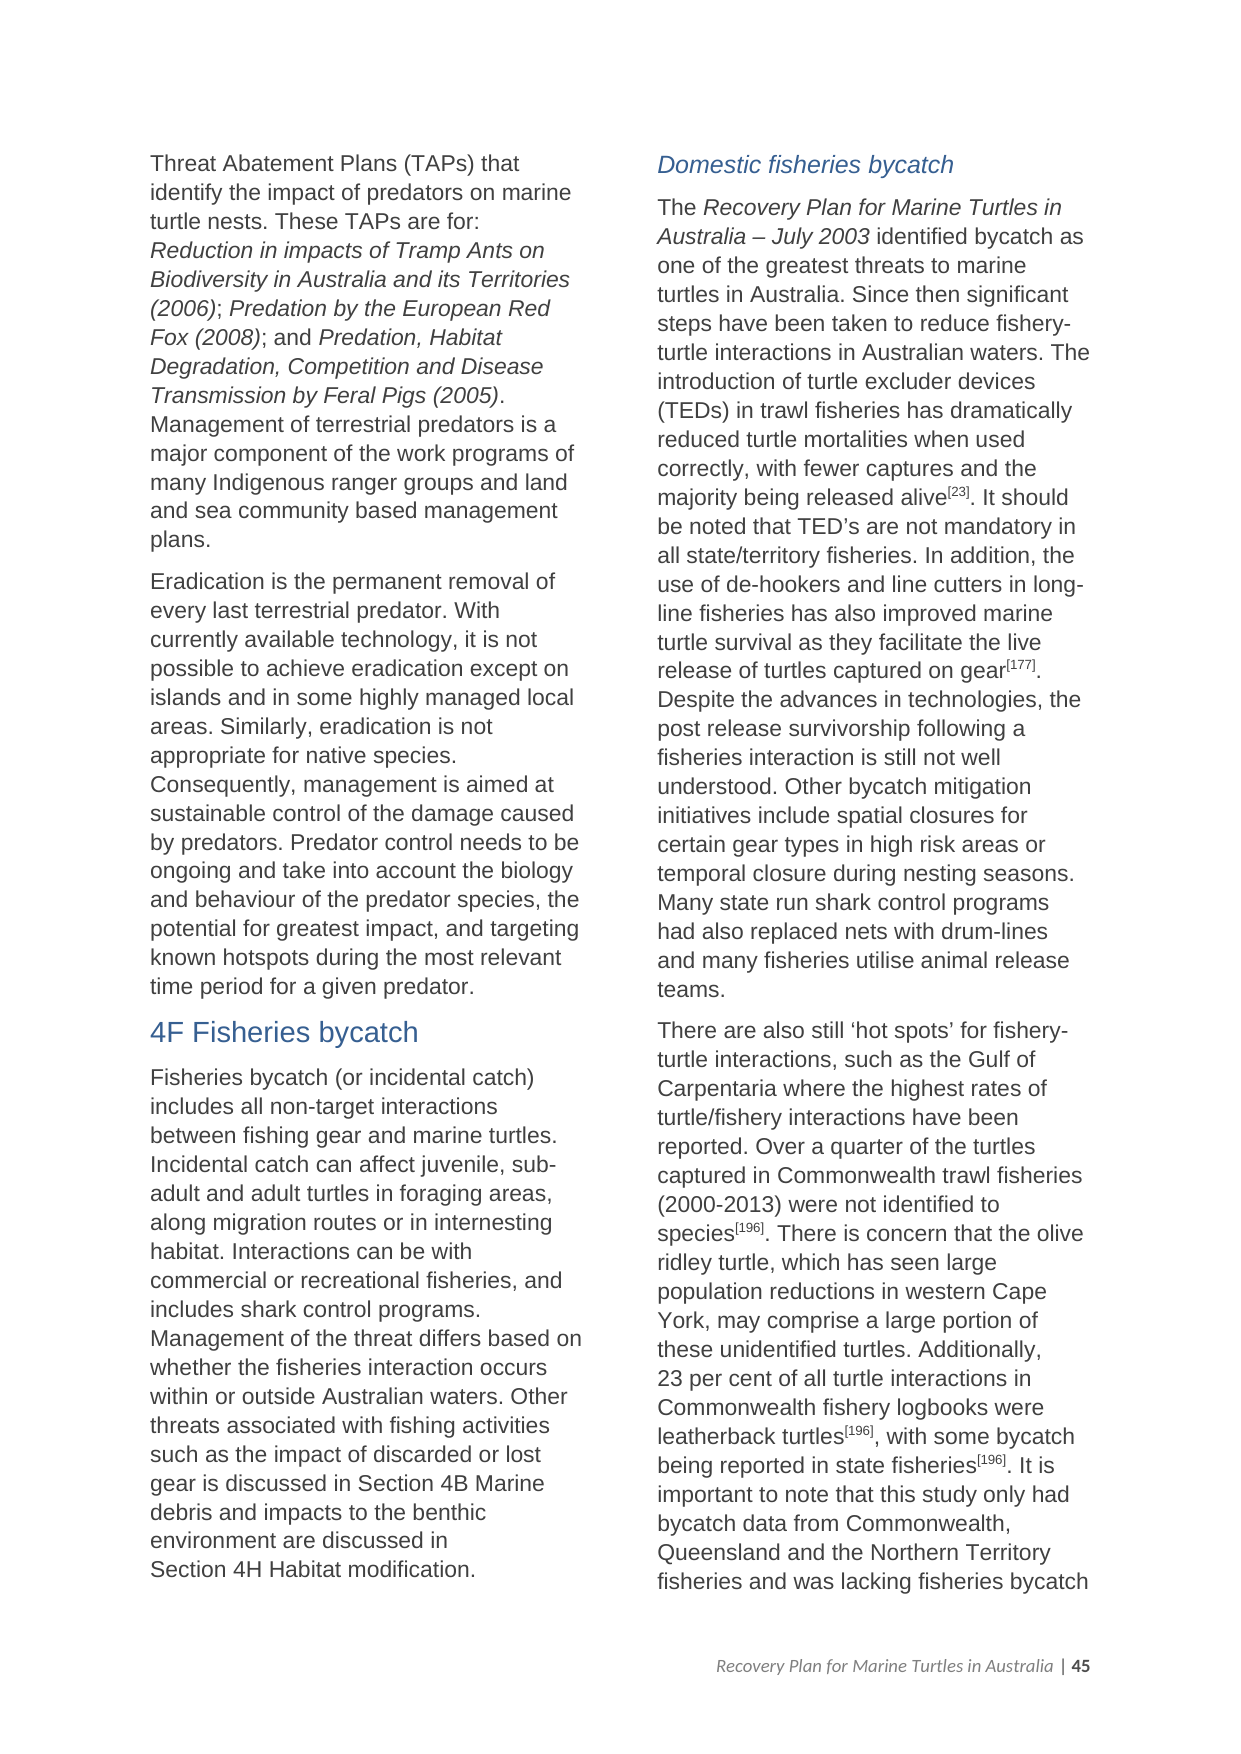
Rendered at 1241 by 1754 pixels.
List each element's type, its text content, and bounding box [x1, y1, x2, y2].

subtitle Domestic fisheries bycatch [657, 150, 1090, 179]
text The Recovery Plan for Marine Turtles in Australia – July 2003 identified bycatch as one of the greatest threats to marine turtles in Australia. Since then significant steps have been taken to reduce fishery-turtle interactions in Australian waters. The introduction of turtle excluder devices (TEDs) in trawl fisheries has dramatically reduced turtle mortalities when used correctly, with fewer captures and the majority being released alive[23]. It should be noted that TED’s are not mandatory in all state/territory fisheries. In addition, the use of de-hookers and line cutters in long-line fisheries has also improved marine turtle survival as they facilitate the live release of turtles captured on gear[177]. Despite the advances in technologies, the post release survivorship following a fisheries interaction is still not well understood. Other bycatch mitigation initiatives include spatial closures for certain gear types in high risk areas or temporal closure during nesting seasons. Many state run shark control programs had also replaced nets with drum-lines and many fisheries utilise animal release teams. [657, 194, 1090, 1002]
text Eradication is the permanent removal of every last terrestrial predator. With currently available technology, it is not possible to achieve eradication except on islands and in some highly managed local areas. Similarly, eradication is not appropriate for native species. Consequently, management is aimed at sustainable control of the damage caused by predators. Predator control needs to be ongoing and take into account the biology and behaviour of the predator species, the potential for greatest impact, and targeting known hotspots during the most relevant time period for a given predator. [150, 568, 583, 1000]
subtitle 4F Fisheries bycatch [150, 1015, 583, 1048]
text Fisheries bycatch (or incidental catch) includes all non-target interactions between fishing gear and marine turtles. Incidental catch can affect juvenile, sub-adult and adult turtles in foraging areas, along migration routes or in internesting habitat. Interactions can be with commercial or recreational fisheries, and includes shark control programs. Management of the threat differs based on whether the fisheries interaction occurs within or outside Australian waters. Other threats associated with fishing activities such as the impact of discarded or lost gear is discussed in Section 4B Marine debris and impacts to the benthic environment are discussed in Section 4H Habitat modification. [150, 1064, 583, 1583]
